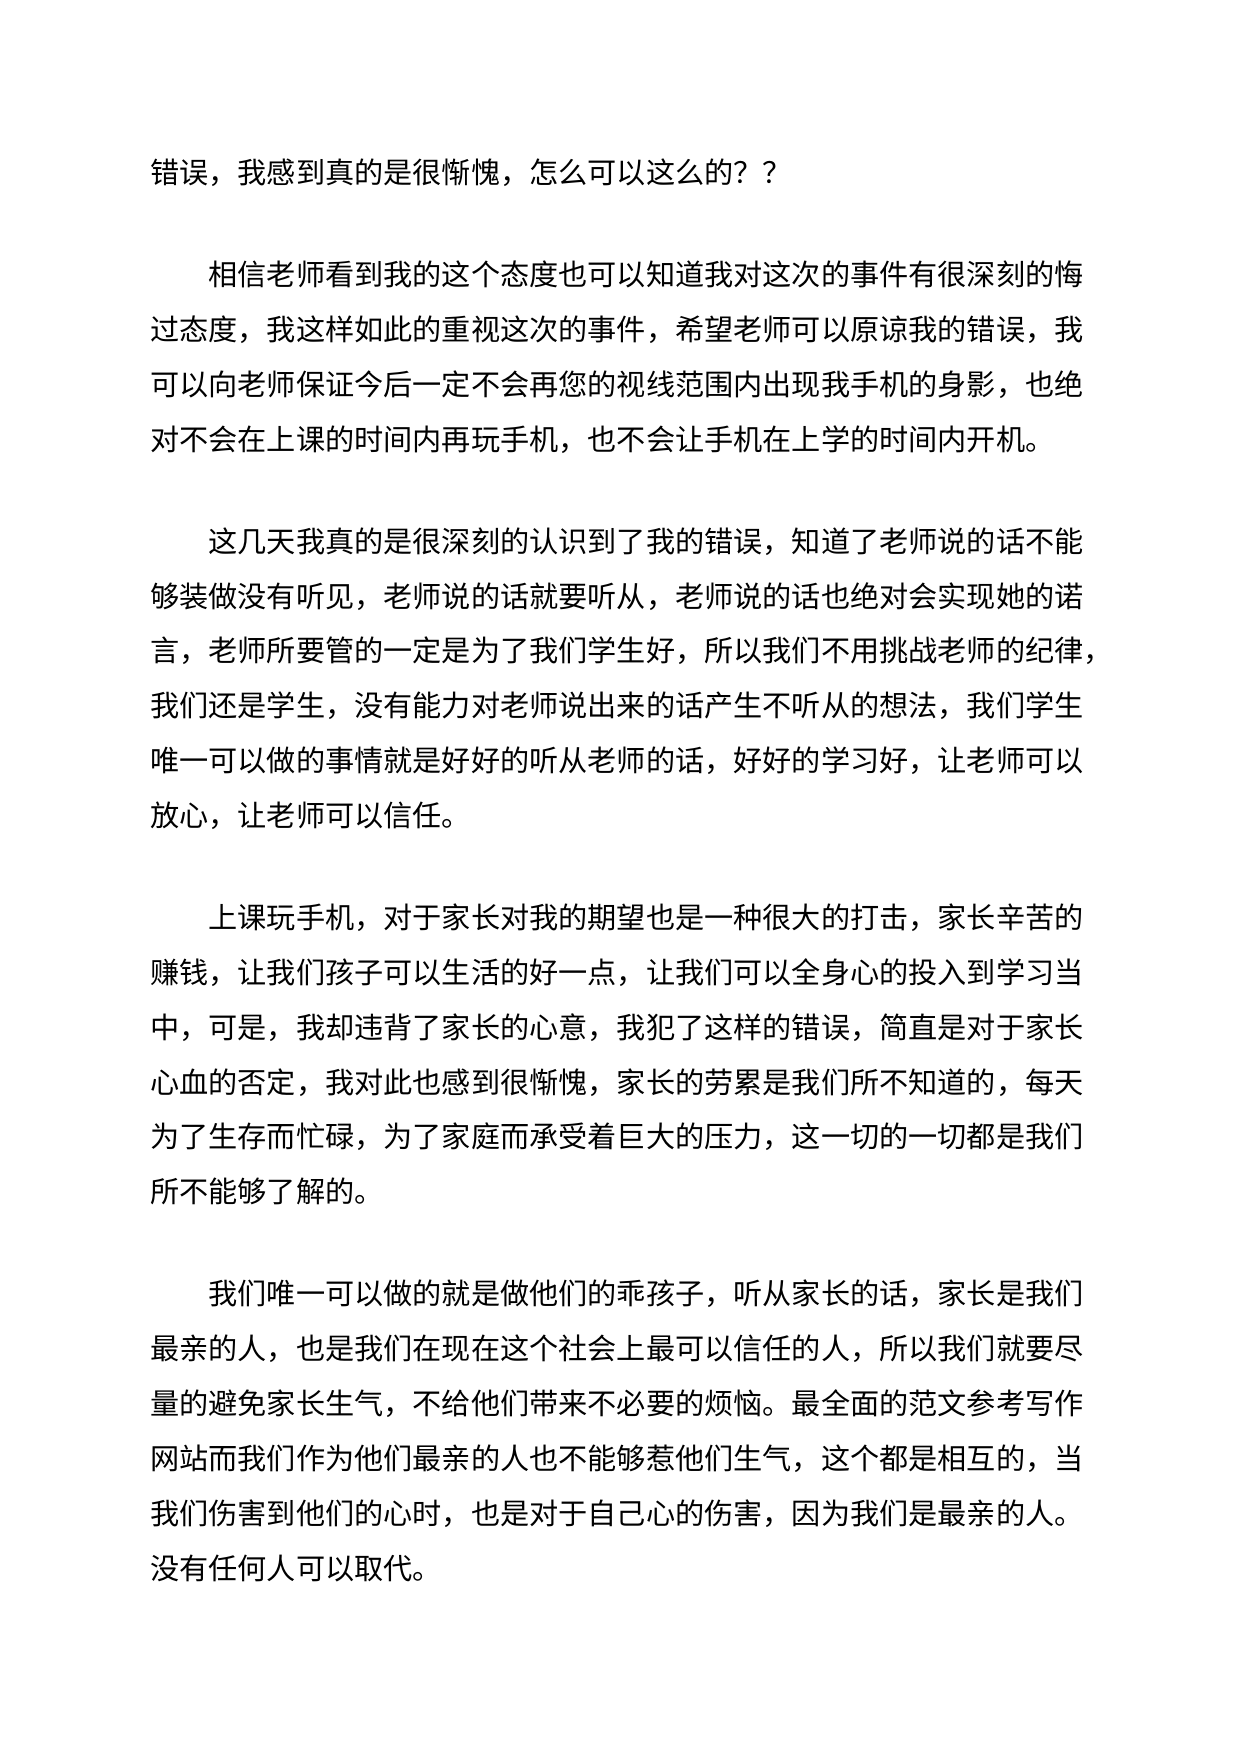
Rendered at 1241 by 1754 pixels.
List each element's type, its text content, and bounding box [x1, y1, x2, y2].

text 这几天我真的是很深刻的认识到了我的错误，知道了老师说的话不能够装做没有听见，老师说的话就要听从，老师说的话也绝对会实现她的诺言，老师所要管的一定是为了我们学生好，所以我们不用挑战老师的纪律，我们还是学生，没有能力对老师说出来的话产生不听从的想法，我们学生唯一可以做的事情就是好好的听从老师的话，好好的学习好，让老师可以放心，让老师可以信任。 [150, 518, 1090, 835]
text 上课玩手机，对于家长对我的期望也是一种很大的打击，家长辛苦的赚钱，让我们孩子可以生活的好一点，让我们可以全身心的投入到学习当中，可是，我却违背了家长的心意，我犯了这样的错误，简直是对于家长心血的否定，我对此也感到很惭愧，家长的劳累是我们所不知道的，每天为了生存而忙碌，为了家庭而承受着巨大的压力，这一切的一切都是我们所不能够了解的。 [150, 894, 1090, 1211]
text 相信老师看到我的这个态度也可以知道我对这次的事件有很深刻的悔过态度，我这样如此的重视这次的事件，希望老师可以原谅我的错误，我可以向老师保证今后一定不会再您的视线范围内出现我手机的身影，也绝对不会在上课的时间内再玩手机，也不会让手机在上学的时间内开机。 [150, 252, 1090, 459]
text 我们唯一可以做的就是做他们的乖孩子，听从家长的话，家长是我们最亲的人，也是我们在现在这个社会上最可以信任的人，所以我们就要尽量的避免家长生气，不给他们带来不必要的烦恼。最全面的范文参考写作网站而我们作为他们最亲的人也不能够惹他们生气，这个都是相互的，当我们伤害到他们的心时，也是对于自己心的伤害，因为我们是最亲的人。没有任何人可以取代。 [150, 1271, 1090, 1587]
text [150, 150, 1090, 192]
